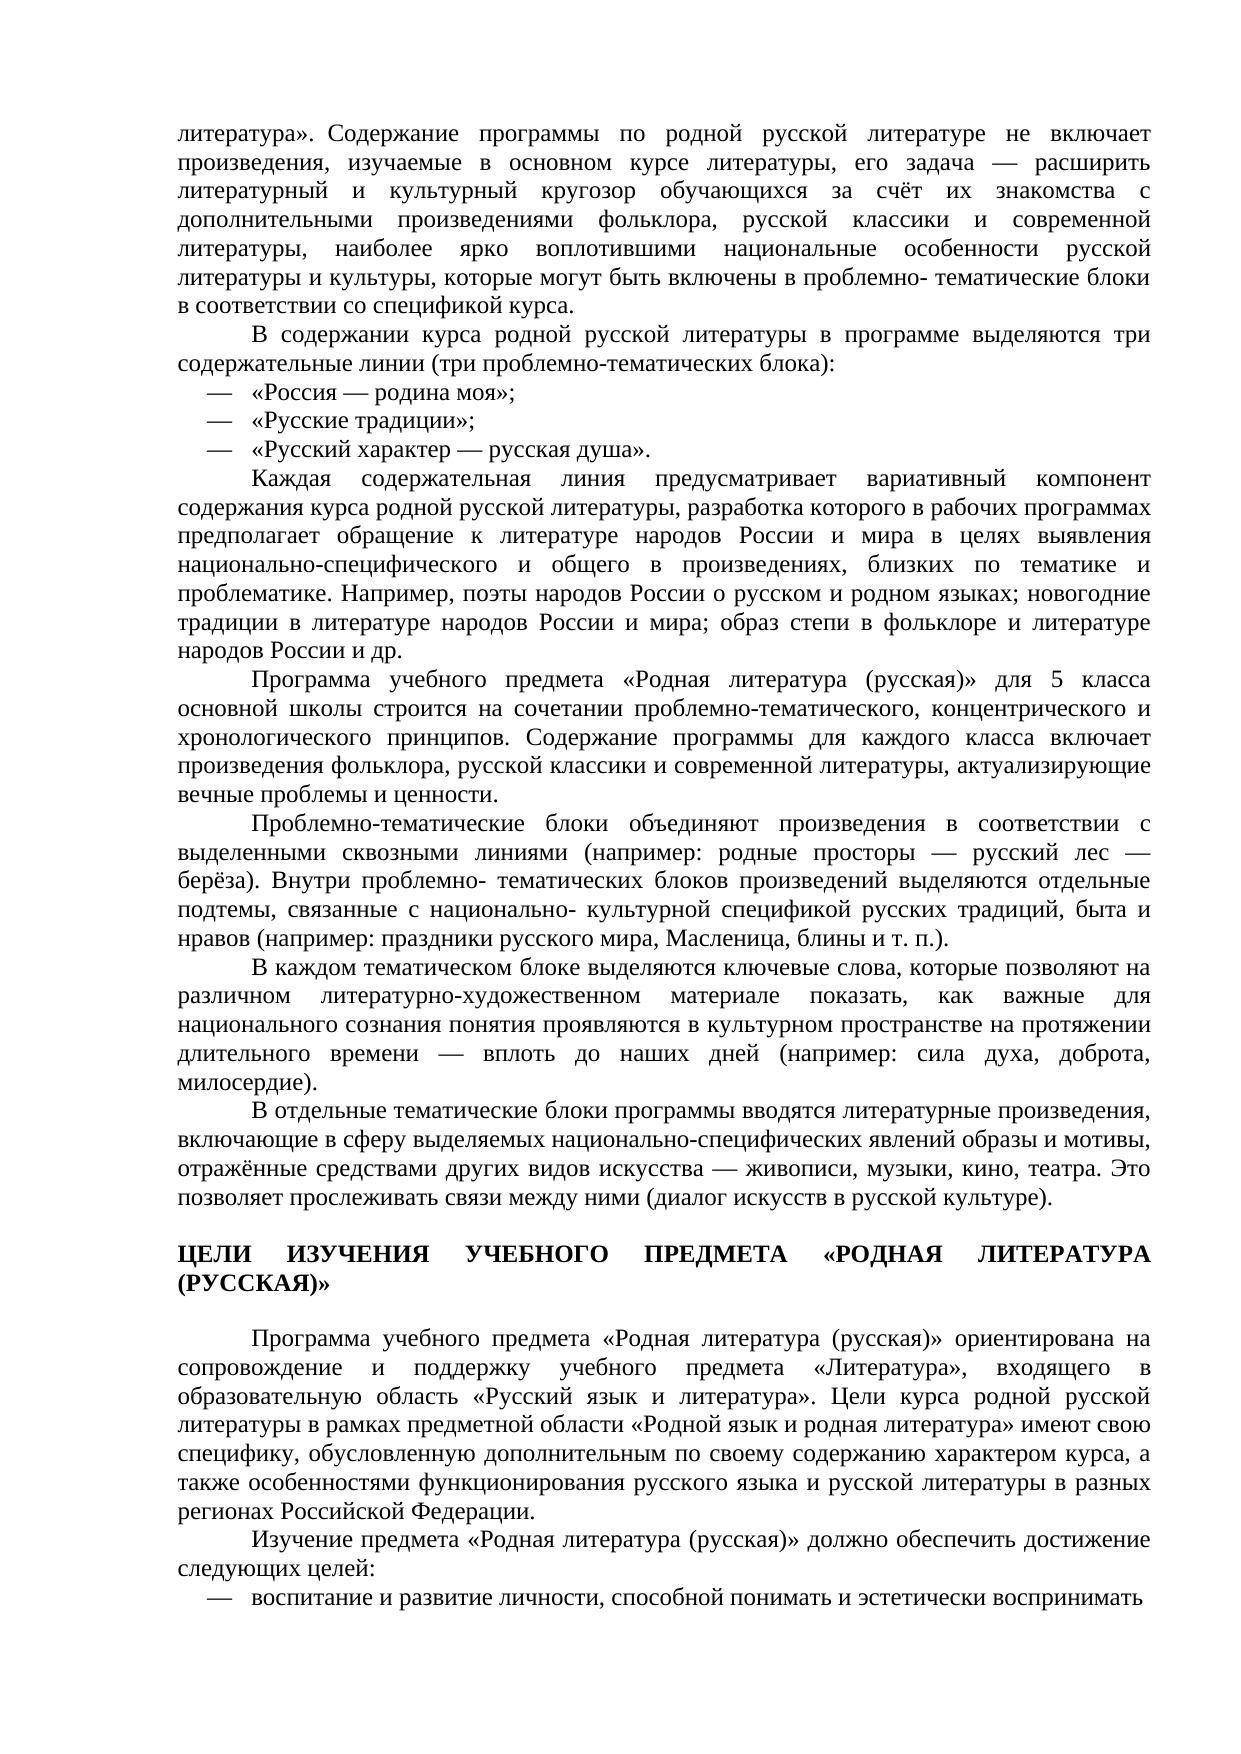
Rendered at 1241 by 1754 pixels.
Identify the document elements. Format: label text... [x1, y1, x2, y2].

text В каждом тематическом блоке выделяются ключевые слова, которые позволяют на различном литературно-художественном материале показать, как важные для национального сознания понятия проявляются в культурном пространстве на протяжении длительного времени — вплоть до наших дней (например: сила духа, доброта, милосердие). [177, 952, 1152, 1096]
text Программа учебного предмета «Родная литература (русская)» ориентирована на сопровождение и поддержку учебного предмета «Литература», входящего в образовательную область «Русский язык и литература». Цели курса родной русской литературы в рамках предметной области «Родной язык и родная литература» имеют свою специфику, обусловленную дополнительным по своему содержанию характером курса, а также особенностями функционирования русского языка и русской литературы в разных регионах Российской Федерации. [177, 1323, 1152, 1524]
list «Русский характер — русская душа». [207, 434, 1152, 463]
text В отдельные тематические блоки программы вводятся литературные произведения, включающие в сферу выделяемых национально-специфических явлений образы и мотивы, отражённые средствами других видов искусства — живописи, музыки, кино, театра. Это позволяет прослеживать связи между ними (диалог искусств в русской культуре). [177, 1096, 1152, 1211]
text Изучение предмета «Родная литература (русская)» должно обеспечить достижение следующих целей: [177, 1524, 1152, 1582]
list «Русские традиции»; [207, 406, 1152, 434]
text Программа учебного предмета «Родная литература (русская)» для 5 класса основной школы строится на сочетании проблемно-тематического, концентрического и хронологического принципов. Содержание программы для каждого класса включает произведения фольклора, русской классики и современной литературы, актуализирующие вечные проблемы и ценности. [177, 664, 1152, 808]
text В содержании курса родной русской литературы в программе выделяются три содержательные линии (три проблемно-тематических блока): [177, 319, 1152, 377]
text Проблемно-тематические блоки объединяют произведения в соответствии с выделенными сквозными линиями (например: родные просторы — русский лес — берёза). Внутри проблемно- тематических блоков произведений выделяются отдельные подтемы, связанные с национально- культурной спецификой русских традиций, быта и нравов (например: праздники русского мира, Масленица, блины и т. п.). [177, 808, 1152, 952]
list воспитание и развитие личности, способной понимать и эстетически воспринимать [207, 1582, 1152, 1611]
list «Россия — родина моя»; [207, 377, 1152, 406]
text Каждая содержательная линия предусматривает вариативный компонент содержания курса родной русской литературы, разработка которого в рабочих программах предполагает обращение к литературе народов России и мира в целях выявления национально-специфического и общего в произведениях, близких по тематике и проблематике. Например, поэты народов России о русском и родном языках; новогодние традиции в литературе народов России и мира; образ степи в фольклоре и литературе народов России и др. [177, 463, 1152, 664]
subtitle ЦЕЛИ ИЗУЧЕНИЯ УЧЕБНОГО ПРЕДМЕТА «РОДНАЯ ЛИТЕРАТУРА (РУССКАЯ)» [177, 1239, 1152, 1297]
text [177, 118, 1152, 319]
